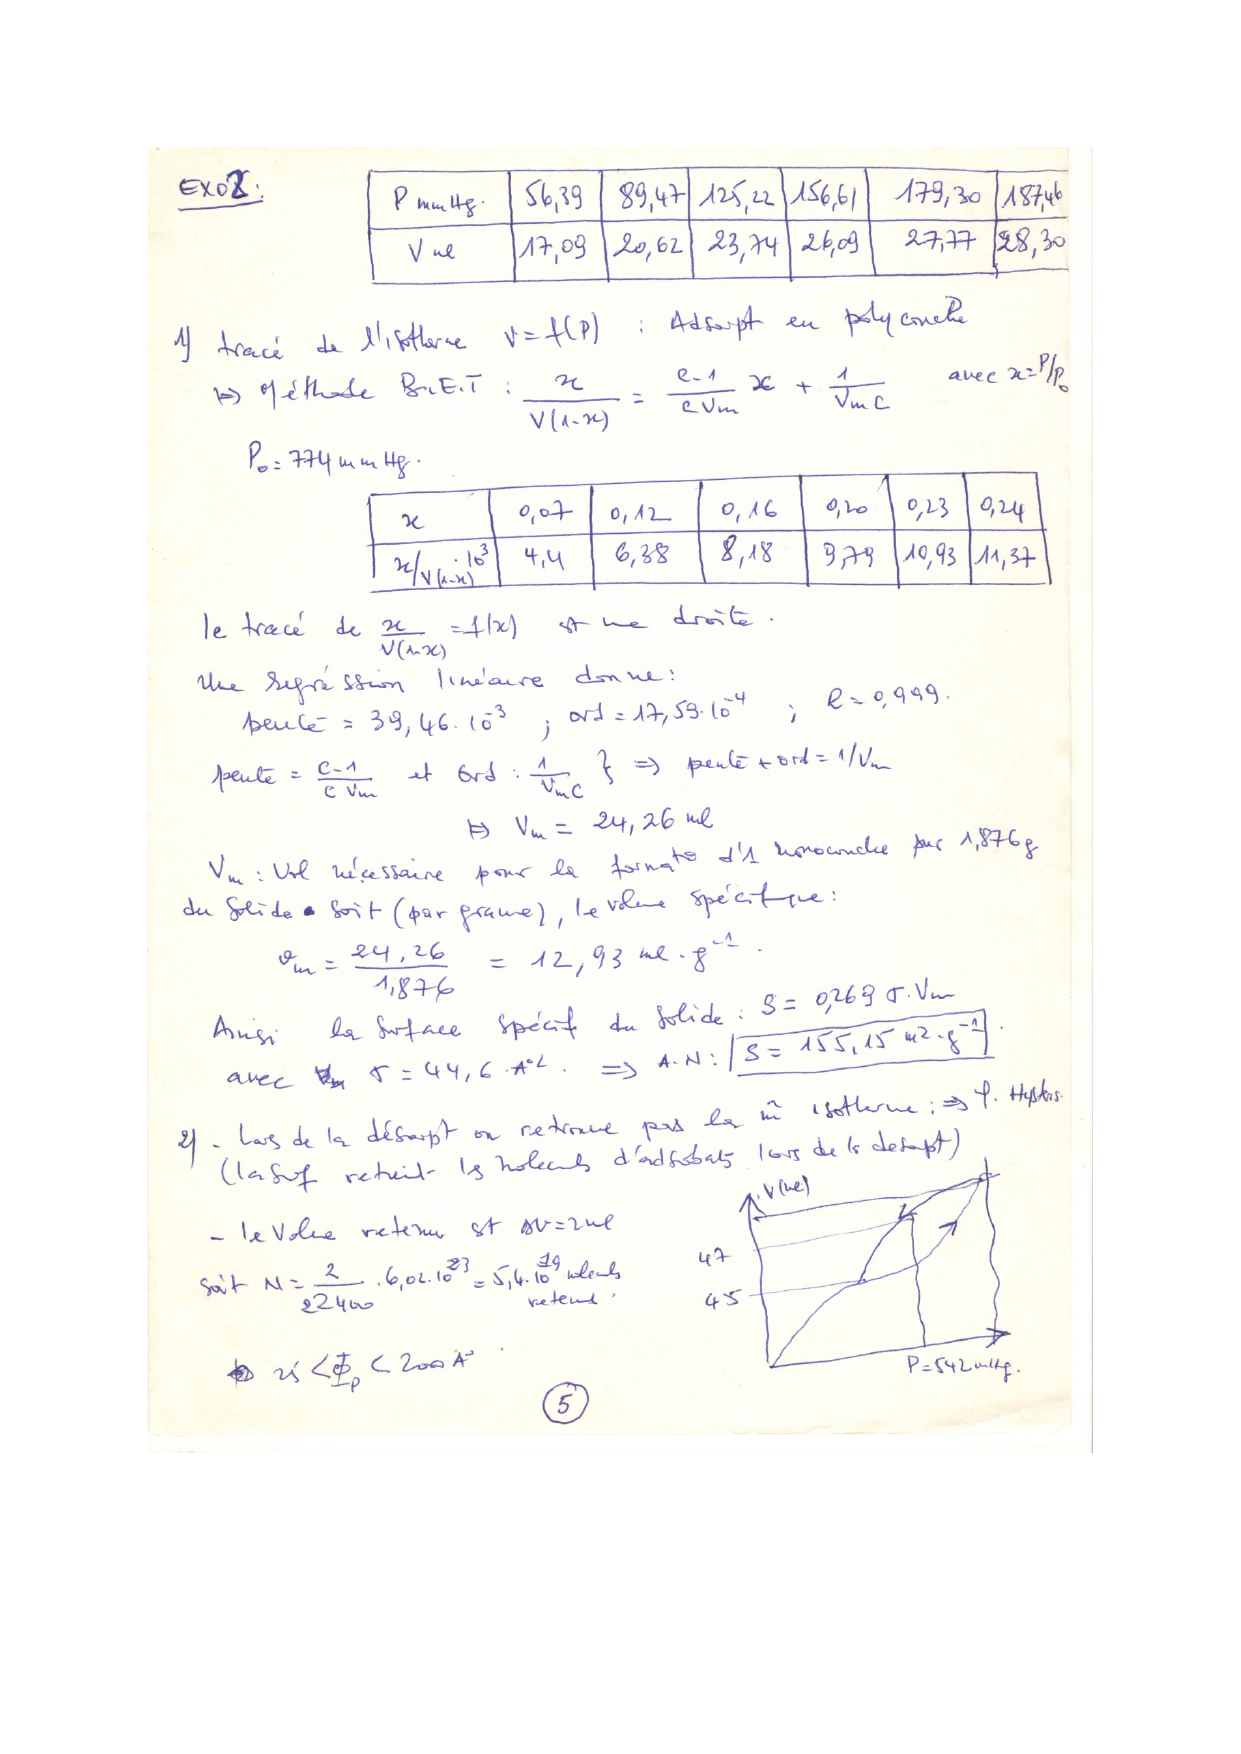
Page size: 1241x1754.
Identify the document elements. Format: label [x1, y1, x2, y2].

picture [147, 147, 1093, 1453]
